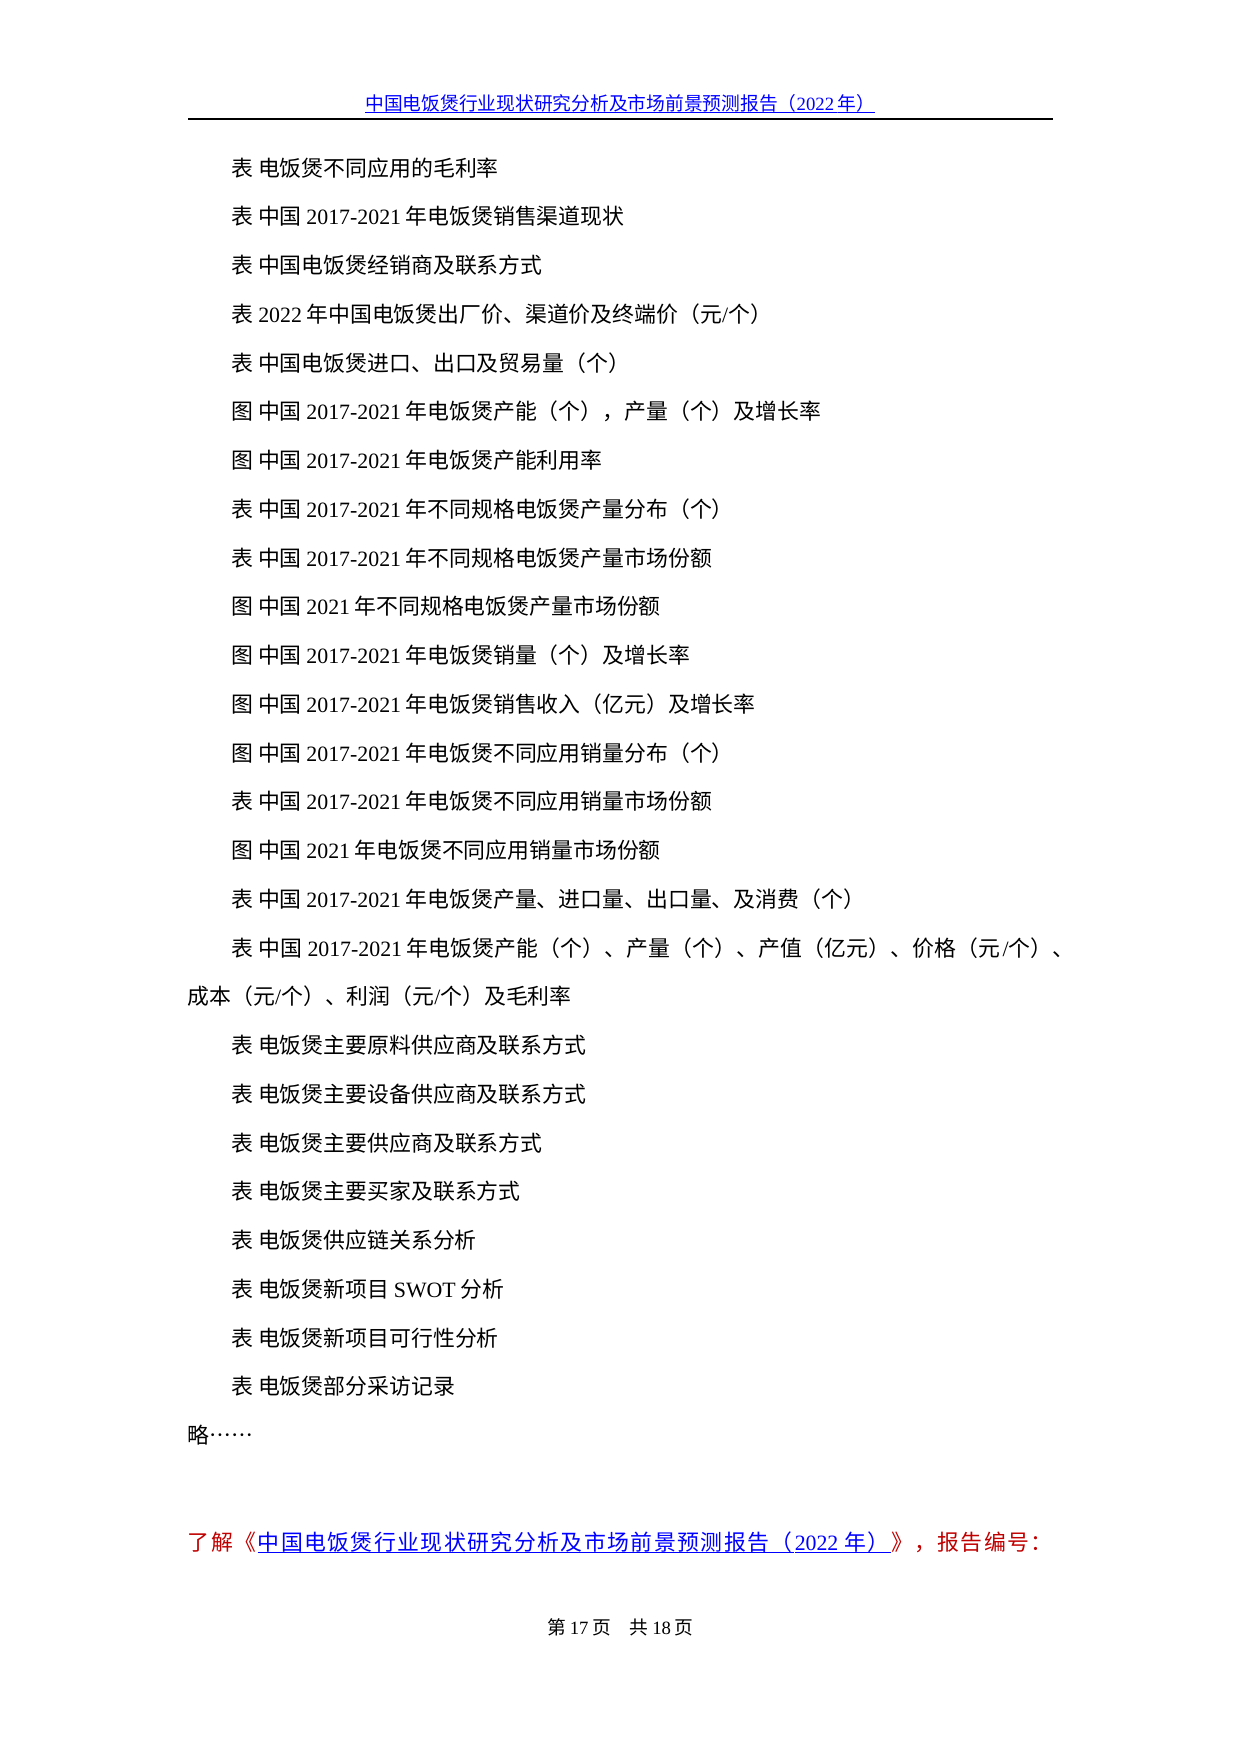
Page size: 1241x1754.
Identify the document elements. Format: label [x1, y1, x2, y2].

text [187, 150, 1053, 1450]
text [187, 1524, 1053, 1557]
